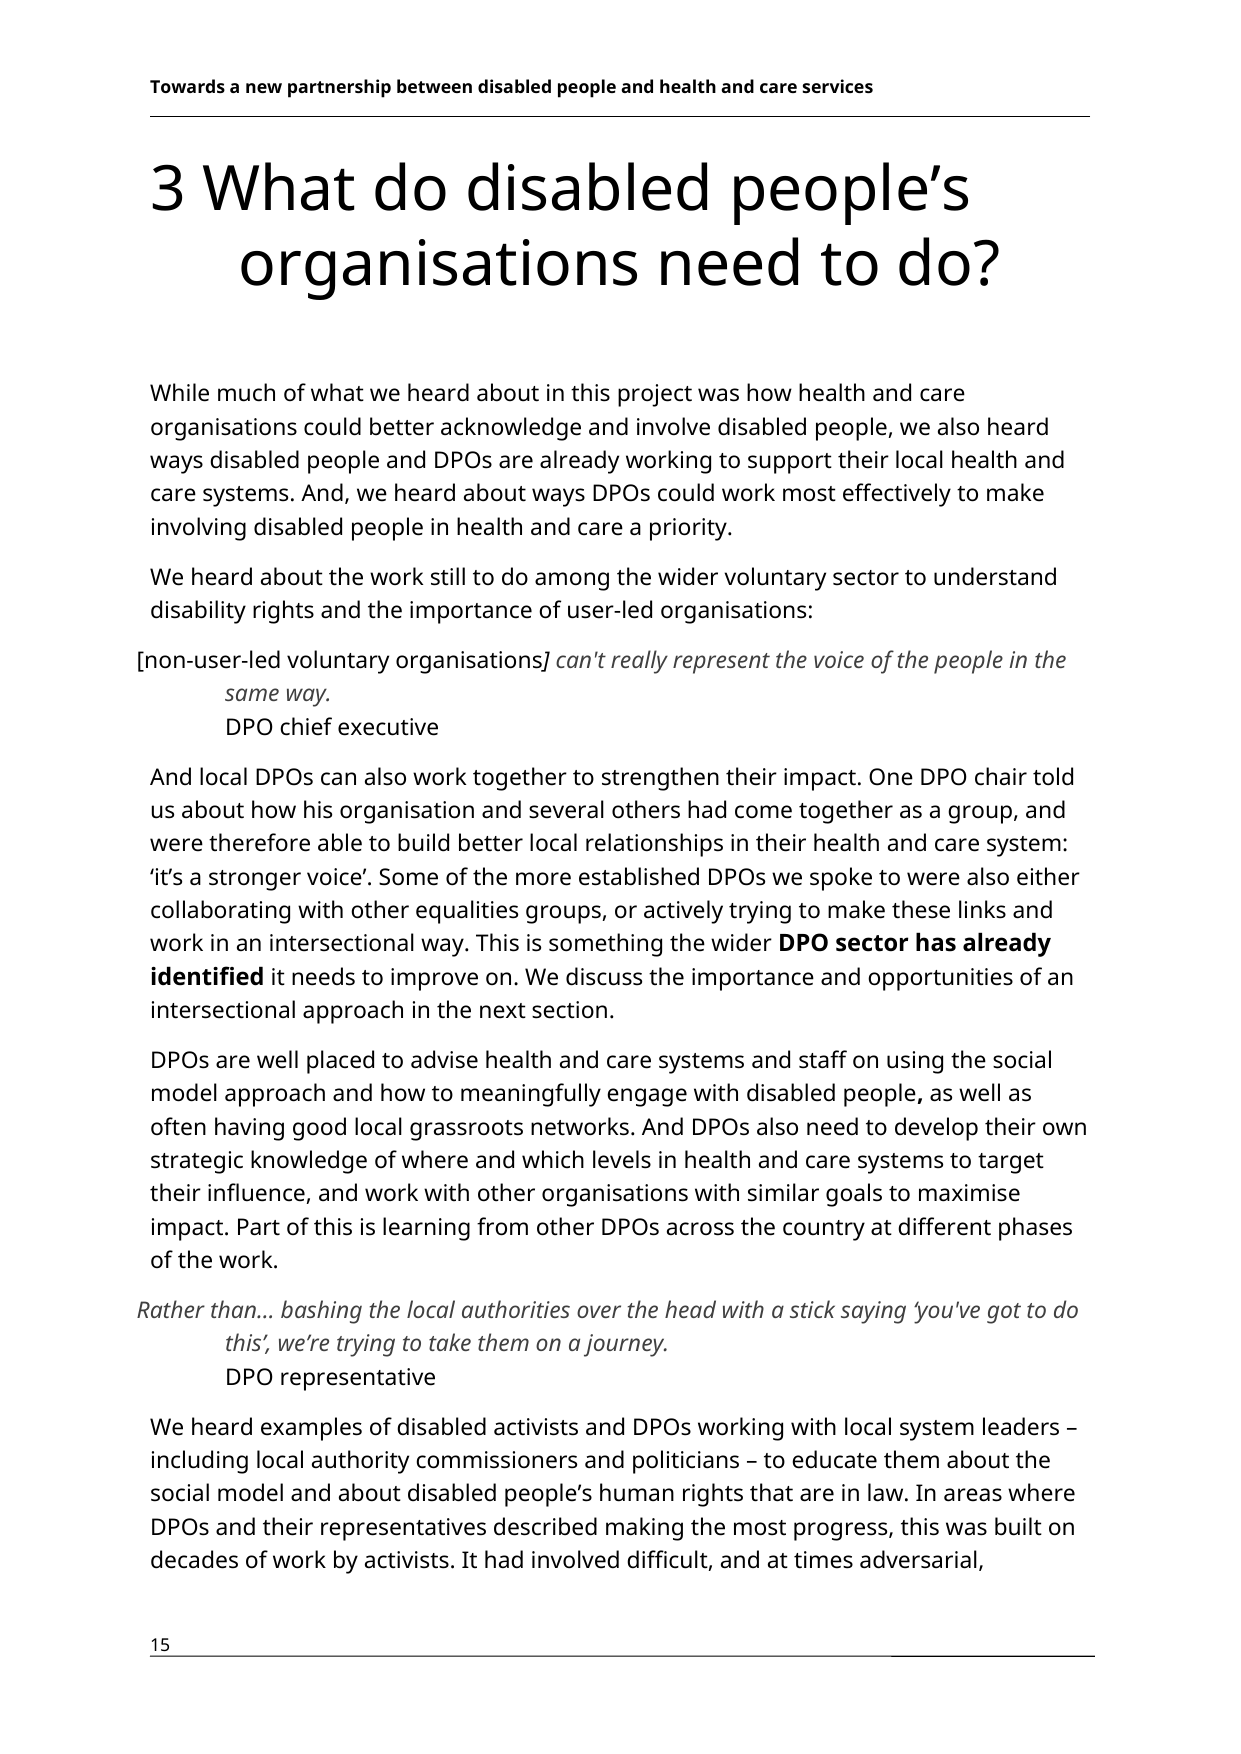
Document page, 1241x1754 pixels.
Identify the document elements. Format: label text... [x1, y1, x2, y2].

text Rather than… bashing the local authorities over the head with a stick saying ‘you've got to do this’, we’re trying to take them on a journey. DPO representative [136, 1292, 1090, 1392]
subtitle 3 What do disabled people’s organisations need to do? [150, 150, 1090, 300]
text [non-user-led voluntary organisations] can't really represent the voice of the people in the same way. DPO chief executive [136, 642, 1090, 742]
text We heard about the work still to do among the wider voluntary sector to understand disability rights and the importance of user-led organisations: [150, 558, 1090, 625]
text While much of what we heard about in this project was how health and care organisations could better acknowledge and involve disabled people, we also heard ways disabled people and DPOs are already working to support their local health and care systems. And, we heard about ways DPOs could work most effectively to make involving disabled people in health and care a priority. [150, 375, 1090, 542]
text And local DPOs can also work together to strengthen their impact. One DPO chair told us about how his organisation and several others had come together as a group, and were therefore able to build better local relationships in their health and care system: ‘it’s a stronger voice’. Some of the more established DPOs we spoke to were also either collaborating with other equalities groups, or actively trying to make these links and work in an intersectional way. This is something the wider DPO sector has already identified it needs to improve on. We discuss the importance and opportunities of an intersectional approach in the next section. [150, 758, 1090, 1025]
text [150, 1408, 1090, 1575]
text DPOs are well placed to advise health and care systems and staff on using the social model approach and how to meaningfully engage with disabled people, as well as often having good local grassroots networks. And DPOs also need to develop their own strategic knowledge of where and which levels in health and care systems to target their influence, and work with other organisations with similar goals to maximise impact. Part of this is learning from other DPOs across the country at different phases of the work. [150, 1042, 1090, 1275]
